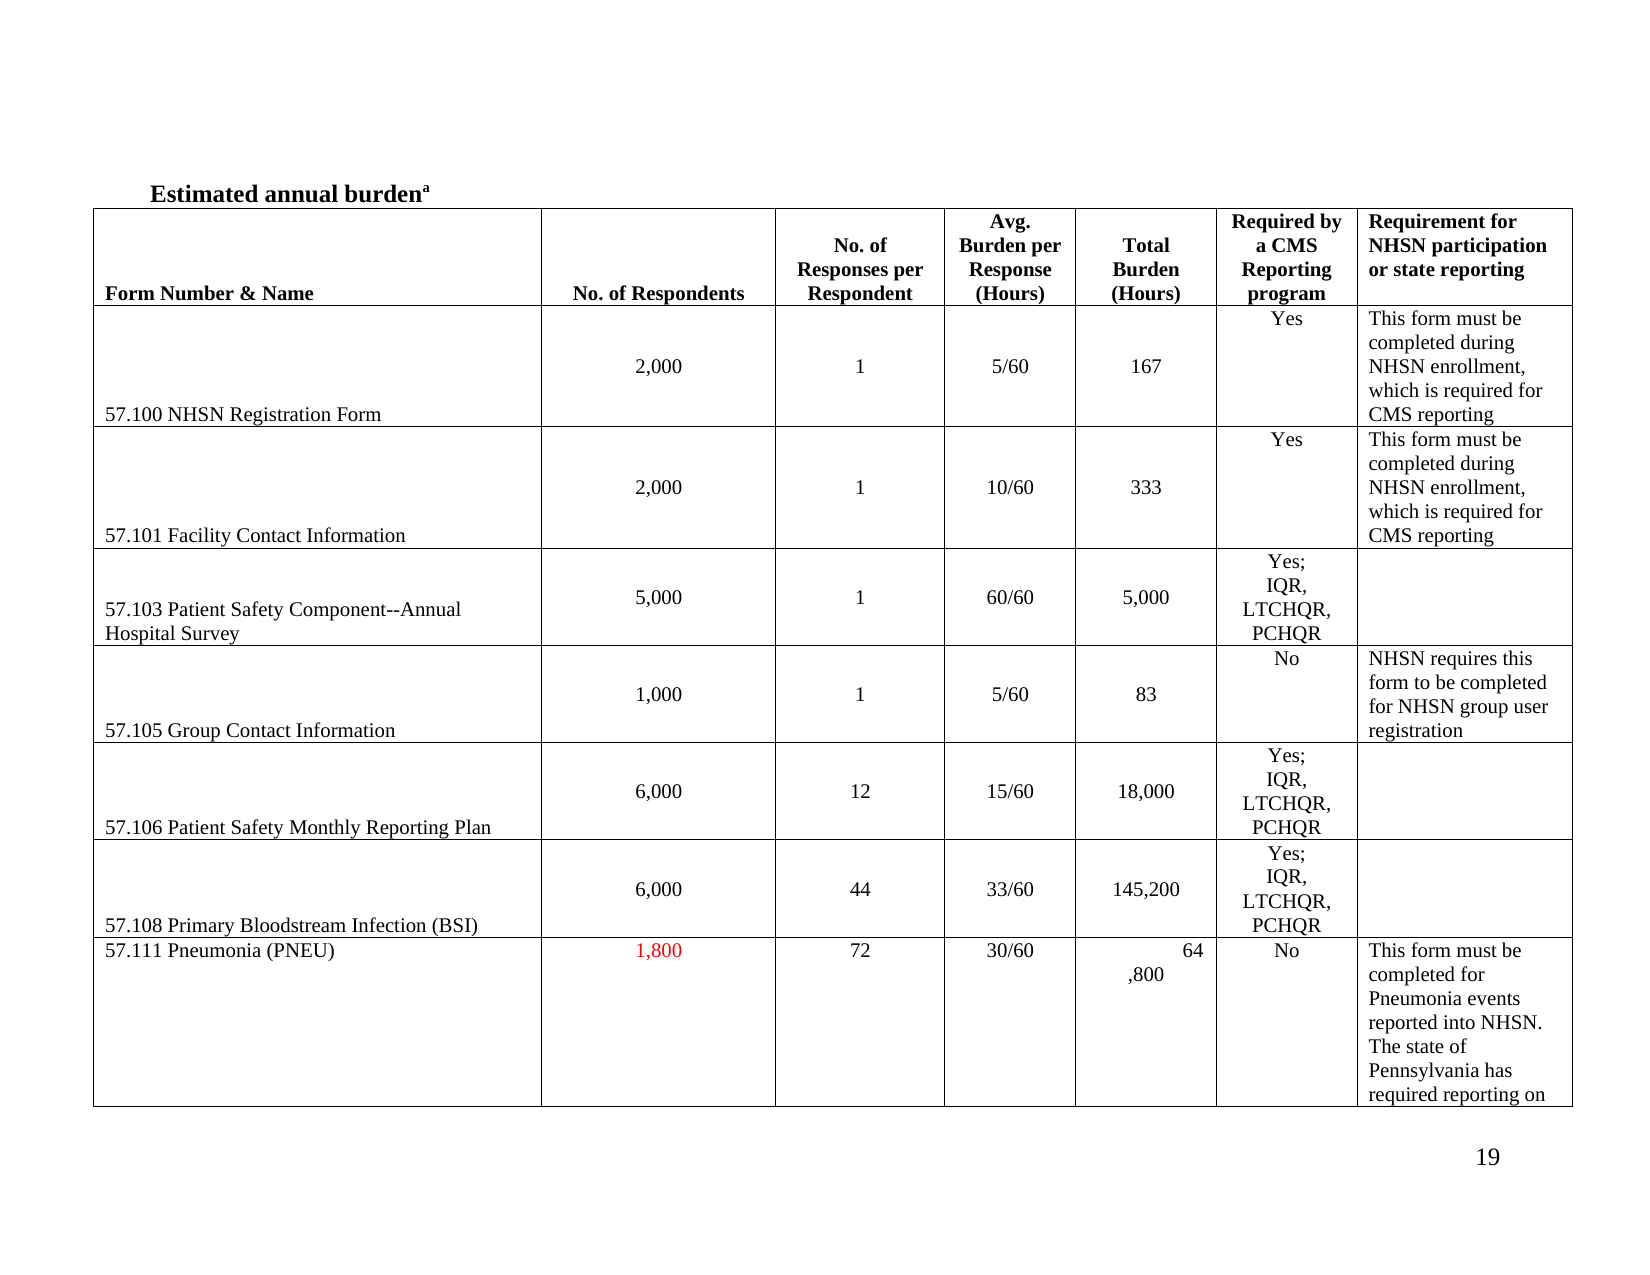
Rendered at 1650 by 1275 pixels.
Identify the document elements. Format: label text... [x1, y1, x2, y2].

table_cell 1 [776, 646, 944, 742]
table_cell No [1217, 938, 1357, 1106]
table_cell 1 [776, 549, 944, 645]
table_cell No [1217, 646, 1357, 742]
table_cell 18,000 [1076, 743, 1216, 839]
table_cell [1358, 549, 1572, 645]
table_cell NHSN requires this form to be completed for NHSN group user registration [1358, 646, 1572, 742]
table_cell [1358, 840, 1572, 937]
table_cell 1,000 [542, 646, 775, 742]
table_cell 5/60 [945, 646, 1075, 742]
table_header No. of Responses per Respondent [776, 209, 944, 305]
table_cell 57.100 NHSN Registration Form [94, 306, 541, 426]
table_cell 57.111 Pneumonia (PNEU) [94, 938, 541, 1106]
table_cell 30/60 [945, 938, 1075, 1106]
table_cell 12 [776, 743, 944, 839]
table_cell Yes; IQR, LTCHQR, PCHQR [1217, 549, 1357, 645]
table_cell 5,000 [542, 549, 775, 645]
table_cell 15/60 [945, 743, 1075, 839]
table_cell Yes; IQR, LTCHQR, PCHQR [1217, 840, 1357, 937]
table_cell 44 [776, 840, 944, 937]
table_cell [1358, 743, 1572, 839]
table_cell Yes [1217, 306, 1357, 426]
table_cell 2,000 [542, 306, 775, 426]
table_cell 1,800 [542, 938, 775, 1106]
table_cell 167 [1076, 306, 1216, 426]
table_cell 5,000 [1076, 549, 1216, 645]
table_cell 333 [1076, 427, 1216, 547]
table_header Total Burden (Hours) [1076, 209, 1216, 305]
table_cell 64,800 [1076, 938, 1216, 1106]
table_cell 6,000 [542, 840, 775, 937]
table_cell 57.108 Primary Bloodstream Infection (BSI) [94, 840, 541, 937]
table_cell 72 [776, 938, 944, 1106]
table_cell This form must be completed during NHSN enrollment, which is required for CMS reporting [1358, 427, 1572, 547]
table_cell This form must be completed during NHSN enrollment, which is required for CMS reporting [1358, 306, 1572, 426]
table_cell 145,200 [1076, 840, 1216, 937]
table_cell Yes; IQR, LTCHQR, PCHQR [1217, 743, 1357, 839]
table_cell 57.101 Facility Contact Information [94, 427, 541, 547]
table_header Avg. Burden per Response (Hours) [945, 209, 1075, 305]
table_header No. of Respondents [542, 209, 775, 305]
table_cell 33/60 [945, 840, 1075, 937]
table_cell 2,000 [542, 427, 775, 547]
table_header Form Number & Name [94, 209, 541, 305]
table_cell 57.103 Patient Safety Component--Annual Hospital Survey [94, 549, 541, 645]
table_header Required by a CMS Reporting program [1217, 209, 1357, 305]
table_cell 1 [776, 306, 944, 426]
table_cell 10/60 [945, 427, 1075, 547]
table_cell 83 [1076, 646, 1216, 742]
table_cell 60/60 [945, 549, 1075, 645]
table_cell 5/60 [945, 306, 1075, 426]
table_header Requirement for NHSN participation or state reporting [1358, 209, 1572, 305]
table_cell 57.105 Group Contact Information [94, 646, 541, 742]
table_cell Yes [1217, 427, 1357, 547]
table_cell 1 [776, 427, 944, 547]
table_cell 57.106 Patient Safety Monthly Reporting Plan [94, 743, 541, 839]
table_cell 6,000 [542, 743, 775, 839]
text Estimated annual burdena [150, 179, 1500, 207]
